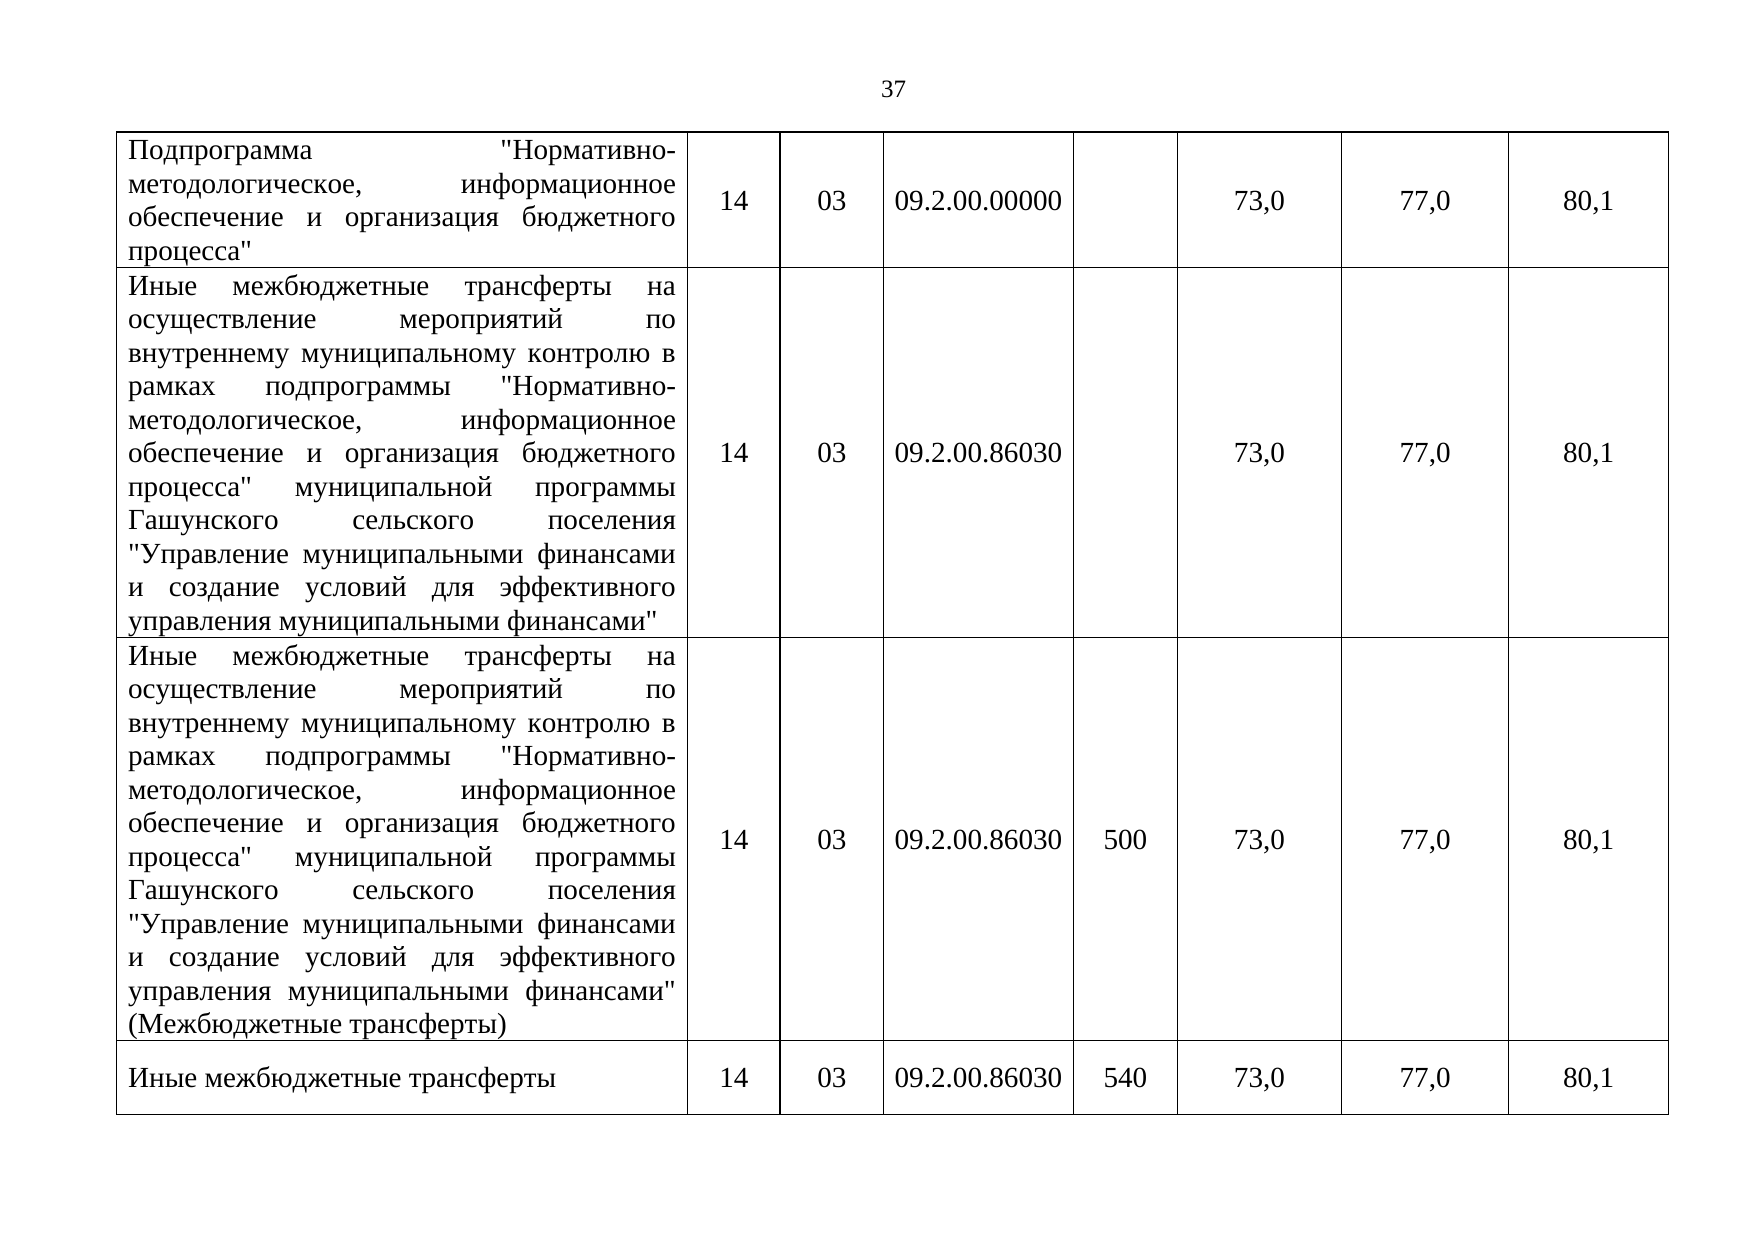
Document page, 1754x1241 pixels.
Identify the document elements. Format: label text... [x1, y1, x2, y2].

table_cell Подпрограмма "Нормативно-методологическое, информационное обеспечение и организация бюджетного процесса" [117, 133, 687, 267]
table_cell 77,0 [1342, 638, 1508, 1040]
table_cell 03 [781, 268, 883, 637]
table_cell 03 [781, 638, 883, 1040]
table_cell [1074, 133, 1177, 267]
table_cell 73,0 [1178, 1041, 1341, 1113]
table_cell 09.2.00.86030 [884, 1041, 1073, 1113]
table_cell 03 [781, 1041, 883, 1113]
table_cell 500 [1074, 638, 1177, 1040]
table_cell 77,0 [1342, 1041, 1508, 1113]
table_cell 73,0 [1178, 268, 1341, 637]
table_cell 77,0 [1342, 268, 1508, 637]
table_cell Иные межбюджетные трансферты на осуществление мероприятий по внутреннему муниципальному контролю в рамках подпрограммы "Нормативно- методологическое, информационное обеспечение и организация бюджетного процесса" муниципальной программы Гашунского сельского поселения "Управление муниципальными финансами и создание условий для эффективного управления муниципальными финансами" [117, 268, 687, 637]
table_cell 14 [688, 1041, 779, 1113]
table_cell Иные межбюджетные трансферты [117, 1041, 687, 1113]
table_cell [1074, 268, 1177, 637]
table_cell 73,0 [1178, 638, 1341, 1040]
table_cell 09.2.00.86030 [884, 268, 1073, 637]
table_cell 80,1 [1509, 268, 1668, 637]
table_cell 03 [781, 133, 883, 267]
table_cell 77,0 [1342, 133, 1508, 267]
table_cell 09.2.00.00000 [884, 133, 1073, 267]
table_cell 540 [1074, 1041, 1177, 1113]
table_cell 80,1 [1509, 1041, 1668, 1113]
table_cell 09.2.00.86030 [884, 638, 1073, 1040]
table_cell 80,1 [1509, 638, 1668, 1040]
table_cell 14 [688, 133, 779, 267]
table_cell 14 [688, 268, 779, 637]
table_cell 73,0 [1178, 133, 1341, 267]
table_cell 14 [688, 638, 779, 1040]
table_cell Иные межбюджетные трансферты на осуществление мероприятий по внутреннему муниципальному контролю в рамках подпрограммы "Нормативно- методологическое, информационное обеспечение и организация бюджетного процесса" муниципальной программы Гашунского сельского поселения "Управление муниципальными финансами и создание условий для эффективного управления муниципальными финансами" (Межбюджетные трансферты) [117, 638, 687, 1040]
table_cell 80,1 [1509, 133, 1668, 267]
